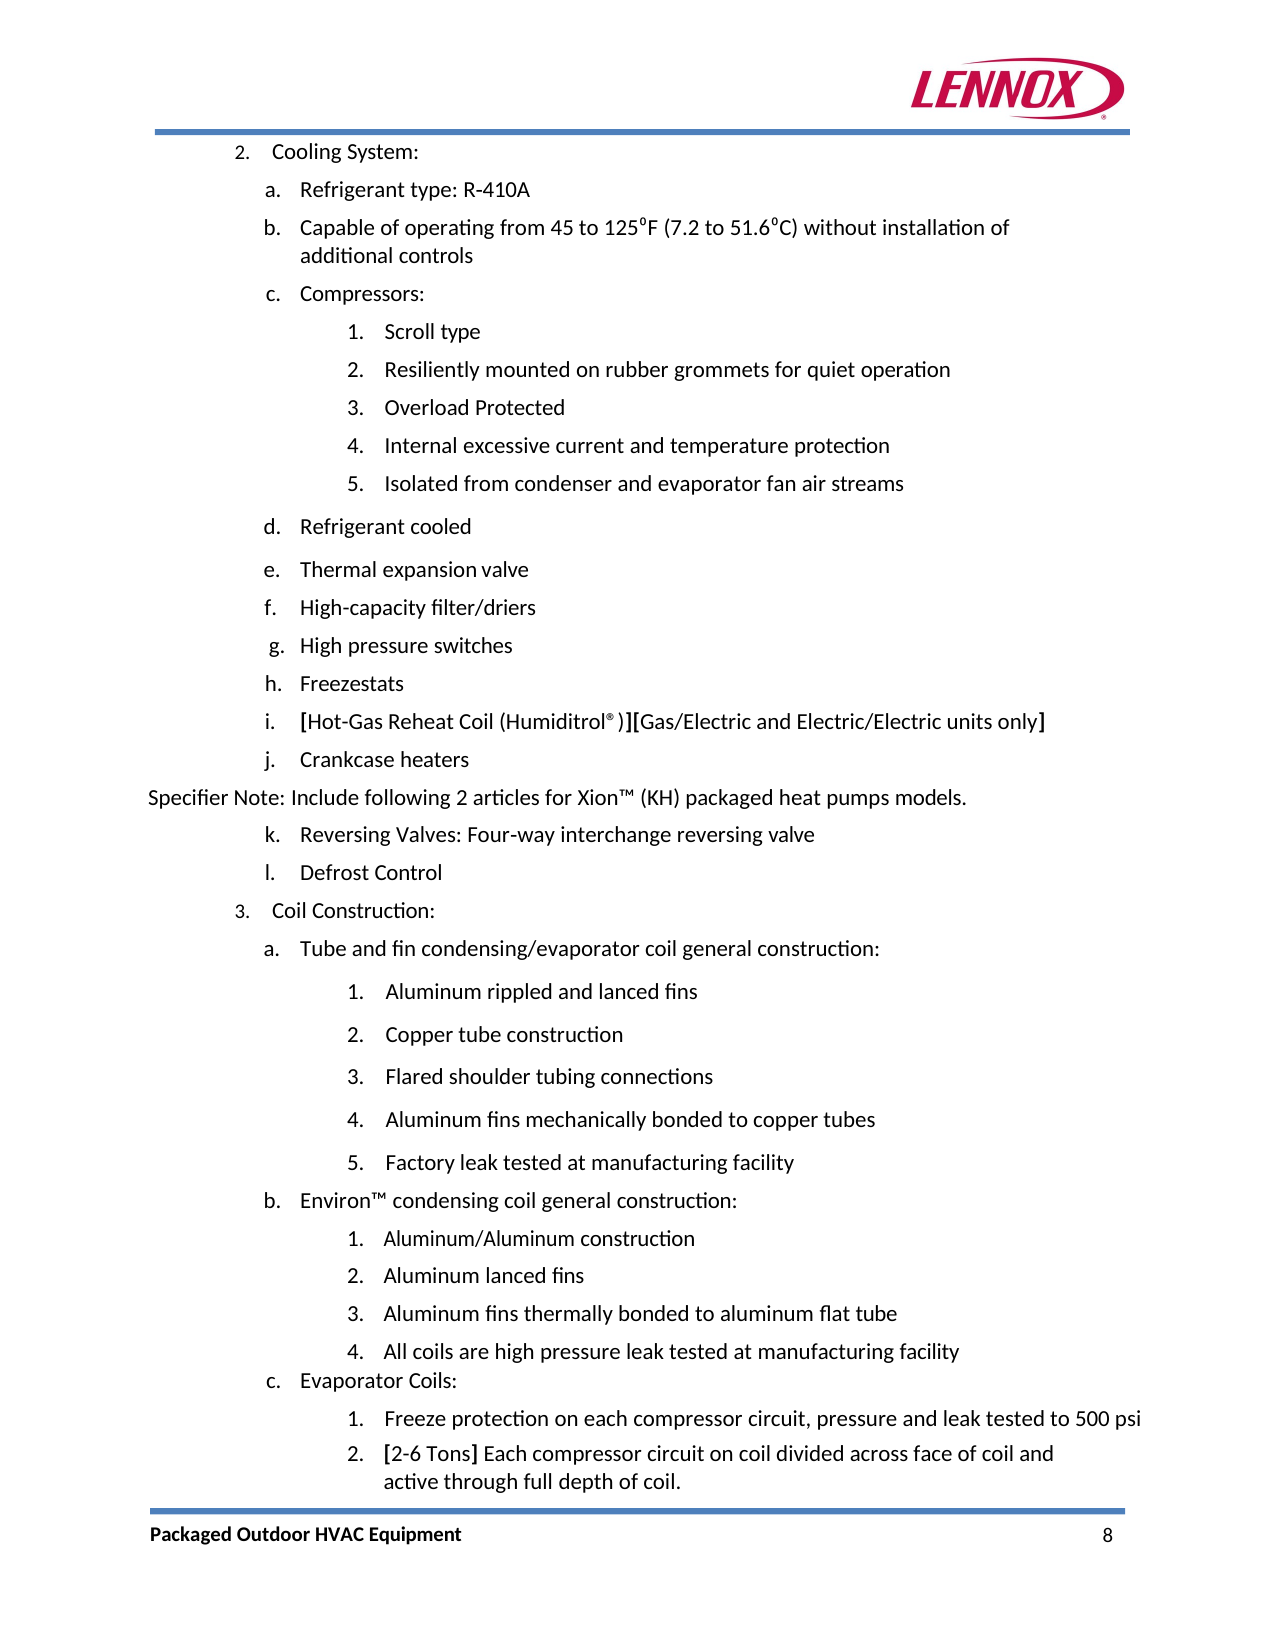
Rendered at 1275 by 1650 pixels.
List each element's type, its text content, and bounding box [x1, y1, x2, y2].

list Aluminum fins mechanically bonded to copper tubes [347, 1105, 1212, 1133]
list Copper tube construction [347, 1020, 1212, 1048]
list Tube and fin condensing/evaporator coil general construction: [263, 934, 1212, 962]
list Isolated from condenser and evaporator fan air streams [347, 469, 1212, 497]
list Crankcase heaters [264, 745, 1212, 773]
list Reversing Valves: Four‐way interchange reversing valve [264, 821, 1212, 849]
list Factory leak tested at manufacturing facility [347, 1148, 1212, 1176]
list Aluminum fins thermally bonded to aluminum flat tube [347, 1299, 1212, 1328]
list Internal excessive current and temperature protection [347, 431, 1212, 459]
list High-capacity filter/driers [264, 593, 1212, 621]
list Thermal expansion valve [263, 555, 1212, 583]
list Aluminum rippled and lanced fins [347, 977, 1212, 1005]
list Overload Protected [347, 393, 1212, 421]
list Defrost Control [264, 858, 1212, 887]
list Flared shoulder tubing connections [347, 1062, 1212, 1091]
list Freezestats [264, 669, 1212, 697]
list Scroll type [347, 317, 1212, 345]
list Refrigerant cooled [263, 512, 1212, 540]
list Cooling System: [234, 137, 1212, 166]
list Evaporator Coils: [266, 1366, 1212, 1394]
list Resiliently mounted on rubber grommets for quiet operation [347, 355, 1212, 383]
picture [909, 56, 1126, 120]
list Capable of operating from 45 to 125⁰F (7.2 to 51.6⁰C) without installation of additional controls [263, 213, 1080, 269]
list Environ™ condensing coil general construction: [263, 1186, 1212, 1214]
list Compressors: [266, 279, 1212, 307]
list Freeze protection on each compressor circuit, pressure and leak tested to 500 psi [347, 1404, 1142, 1432]
list [2-6 Tons] Each compressor circuit on coil divided across face of coil and active through full depth of coil. [347, 1439, 1113, 1495]
text Specifier Note: Include following 2 articles for Xion™ (KH) packaged heat pumps models. [148, 783, 1212, 811]
list Aluminum/Aluminum construction [347, 1224, 1212, 1252]
list High pressure switches [268, 631, 1212, 659]
list Refrigerant type: R‐410A [264, 175, 1212, 203]
list [Hot-Gas Reheat Coil (Humiditrol®)][Gas/Electric and Electric/Electric units only] [264, 707, 1212, 735]
list All coils are high pressure leak tested at manufacturing facility [347, 1337, 1212, 1366]
list Coil Construction: [234, 896, 1212, 924]
list Aluminum lanced fins [347, 1262, 1212, 1290]
